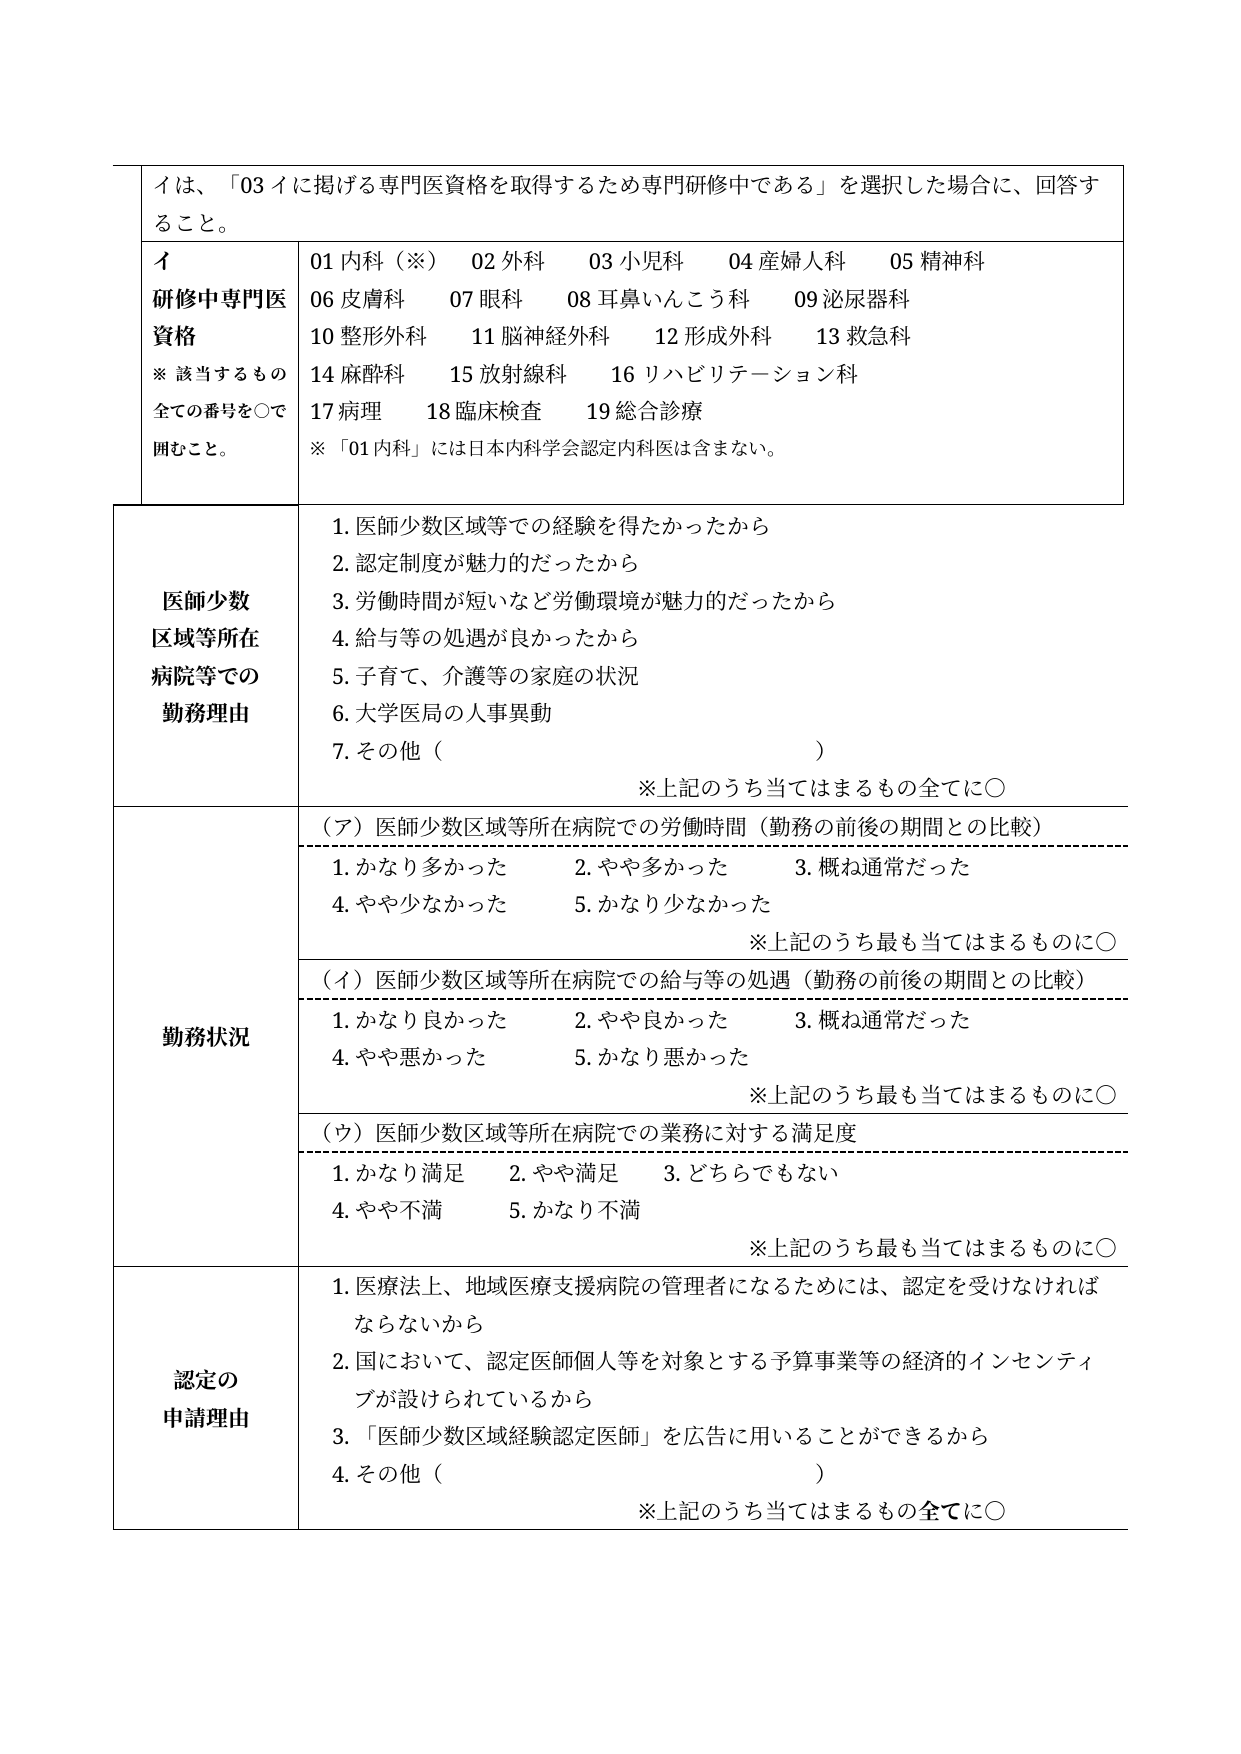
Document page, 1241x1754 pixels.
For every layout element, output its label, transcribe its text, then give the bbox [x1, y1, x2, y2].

table_cell 1. かなり多かった 2. やや多かった 3. 概ね通常だった 4. やや少なかった 5. かなり少なかった ※上記のうち最も当てはまるものに○ [299, 845, 1128, 959]
table_cell 1. かなり満足 2. やや満足 3. どちらでもない 4. やや不満 5. かなり不満 ※上記のうち最も当てはまるものに○ [299, 1151, 1128, 1266]
table_cell イは、「03イに掲げる専門医資格を取得するため専門研修中である」を選択した場合に、回答すること。 [142, 166, 1123, 241]
table_cell 01 内科（※） 02 外科 03 小児科 04 産婦人科 05 精神科 06 皮膚科 07 眼科 08 耳鼻いんこう科 09泌尿器科 10 整形外科 11 脳神経外科 12 形成外科 13 救急科 14 麻酔科 15 放射線科 16 リハビリテ－ション科 17病理 18臨床検査 19総合診療 ※ 「01内科」には日本内科学会認定内科医は含まない。 [299, 242, 1123, 504]
table_cell （イ）医師少数区域等所在病院での給与等の処遇（勤務の前後の期間との比較） [299, 960, 1128, 998]
table_cell イ 研修中専門医資格 ※ 該当するもの全ての番号を○で囲むこと。 [142, 242, 298, 504]
table_cell [113, 166, 141, 504]
table_header 医師少数 区域等所在 病院等での 勤務理由 [114, 506, 298, 806]
table_header 1. 医師少数区域等での経験を得たかったから 2. 認定制度が魅力的だったから 3. 労働時間が短いなど労働環境が魅力的だったから 4. 給与等の処遇が良かったから 5. 子育て、介護等の家庭の状況 6. 大学医局の人事異動 7. その他（ ） ※上記のうち当てはまるもの全てに○ [299, 505, 1128, 806]
table_cell （ア）医師少数区域等所在病院での労働時間（勤務の前後の期間との比較） [299, 807, 1128, 845]
table_cell 勤務状況 [114, 807, 298, 1266]
table_cell （ウ）医師少数区域等所在病院での業務に対する満足度 [299, 1114, 1128, 1151]
table_cell 認定の 申請理由 [114, 1267, 298, 1529]
table_cell 1. かなり良かった 2. やや良かった 3. 概ね通常だった 4. やや悪かった 5. かなり悪かった ※上記のうち最も当てはまるものに○ [299, 998, 1128, 1112]
table_cell 1. 医療法上、地域医療支援病院の管理者になるためには、認定を受けなければならないから 2. 国において、認定医師個人等を対象とする予算事業等の経済的インセンティブが設けられているから 3. 「医師少数区域経験認定医師」を広告に用いることができるから 4. その他（ ） ※上記のうち当てはまるもの全てに○ [299, 1267, 1128, 1529]
